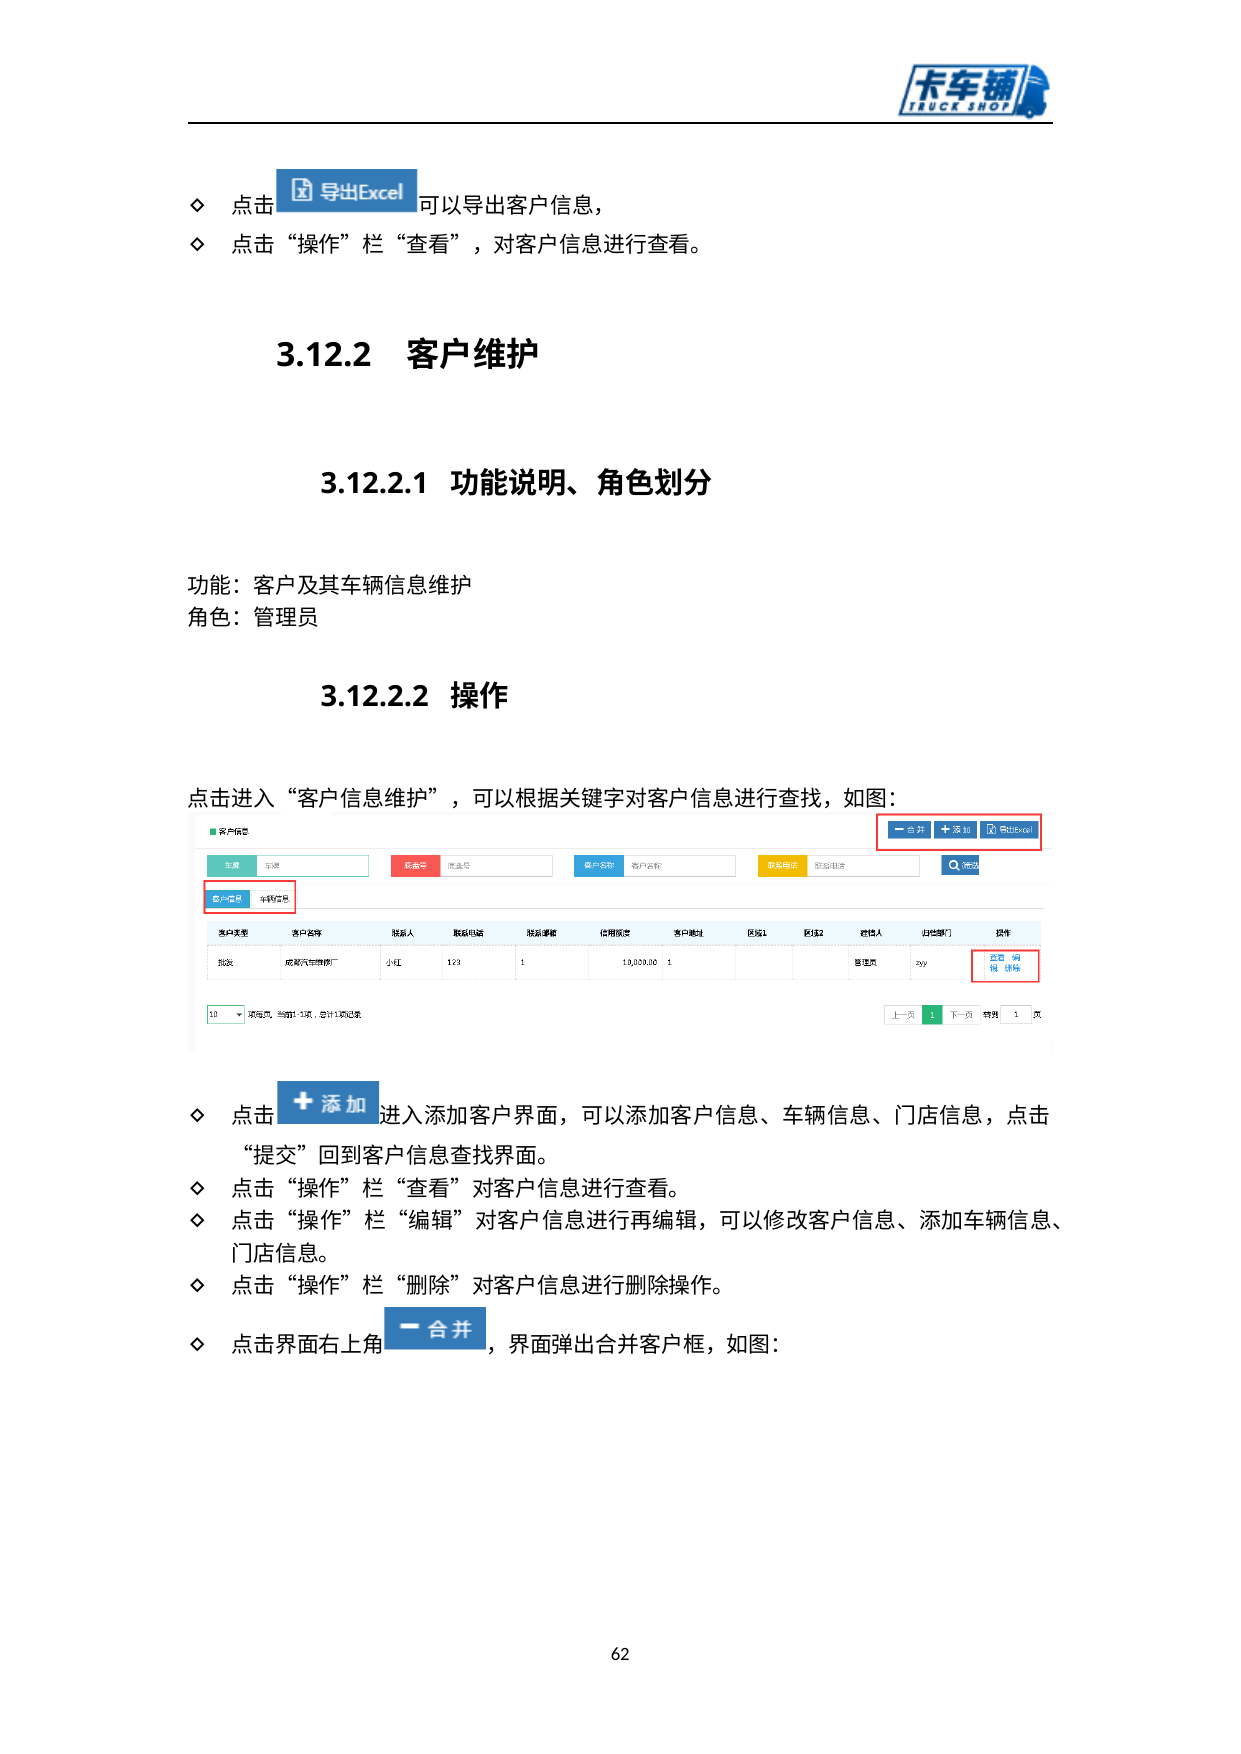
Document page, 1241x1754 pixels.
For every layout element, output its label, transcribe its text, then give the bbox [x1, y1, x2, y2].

text 角色：管理员 [187, 600, 1053, 632]
subtitle 功能说明、角色划分 [320, 448, 1053, 513]
list 点击“操作”栏“查看”对客户信息进行查看。 [187, 1170, 1053, 1203]
list 点击界面右上角，界面弹出合并客户框，如图： [187, 1300, 1053, 1365]
picture [187, 812, 1053, 1050]
subtitle 操作 [320, 662, 1053, 727]
list 点击进入添加客户界面，可以添加客户信息、车辆信息、门店信息，点击“提交”回到客户信息查找界面。 [187, 1073, 1053, 1170]
picture [895, 59, 1053, 120]
text 功能：客户及其车辆信息维护 [187, 567, 1053, 600]
list 点击“操作”栏“编辑”对客户信息进行再编辑，可以修改客户信息、添加车辆信息、门店信息。 [187, 1203, 1053, 1268]
picture [275, 169, 419, 214]
text 点击进入“客户信息维护”，可以根据关键字对客户信息进行查找，如图： [187, 780, 1053, 812]
picture [384, 1307, 486, 1353]
subtitle 客户维护 [276, 319, 1053, 384]
list 点击“操作”栏“查看”，对客户信息进行查看。 [187, 227, 1053, 259]
list 点击“操作”栏“删除”对客户信息进行删除操作。 [187, 1268, 1053, 1300]
picture [276, 1081, 380, 1124]
list 点击可以导出客户信息， [187, 162, 1053, 227]
